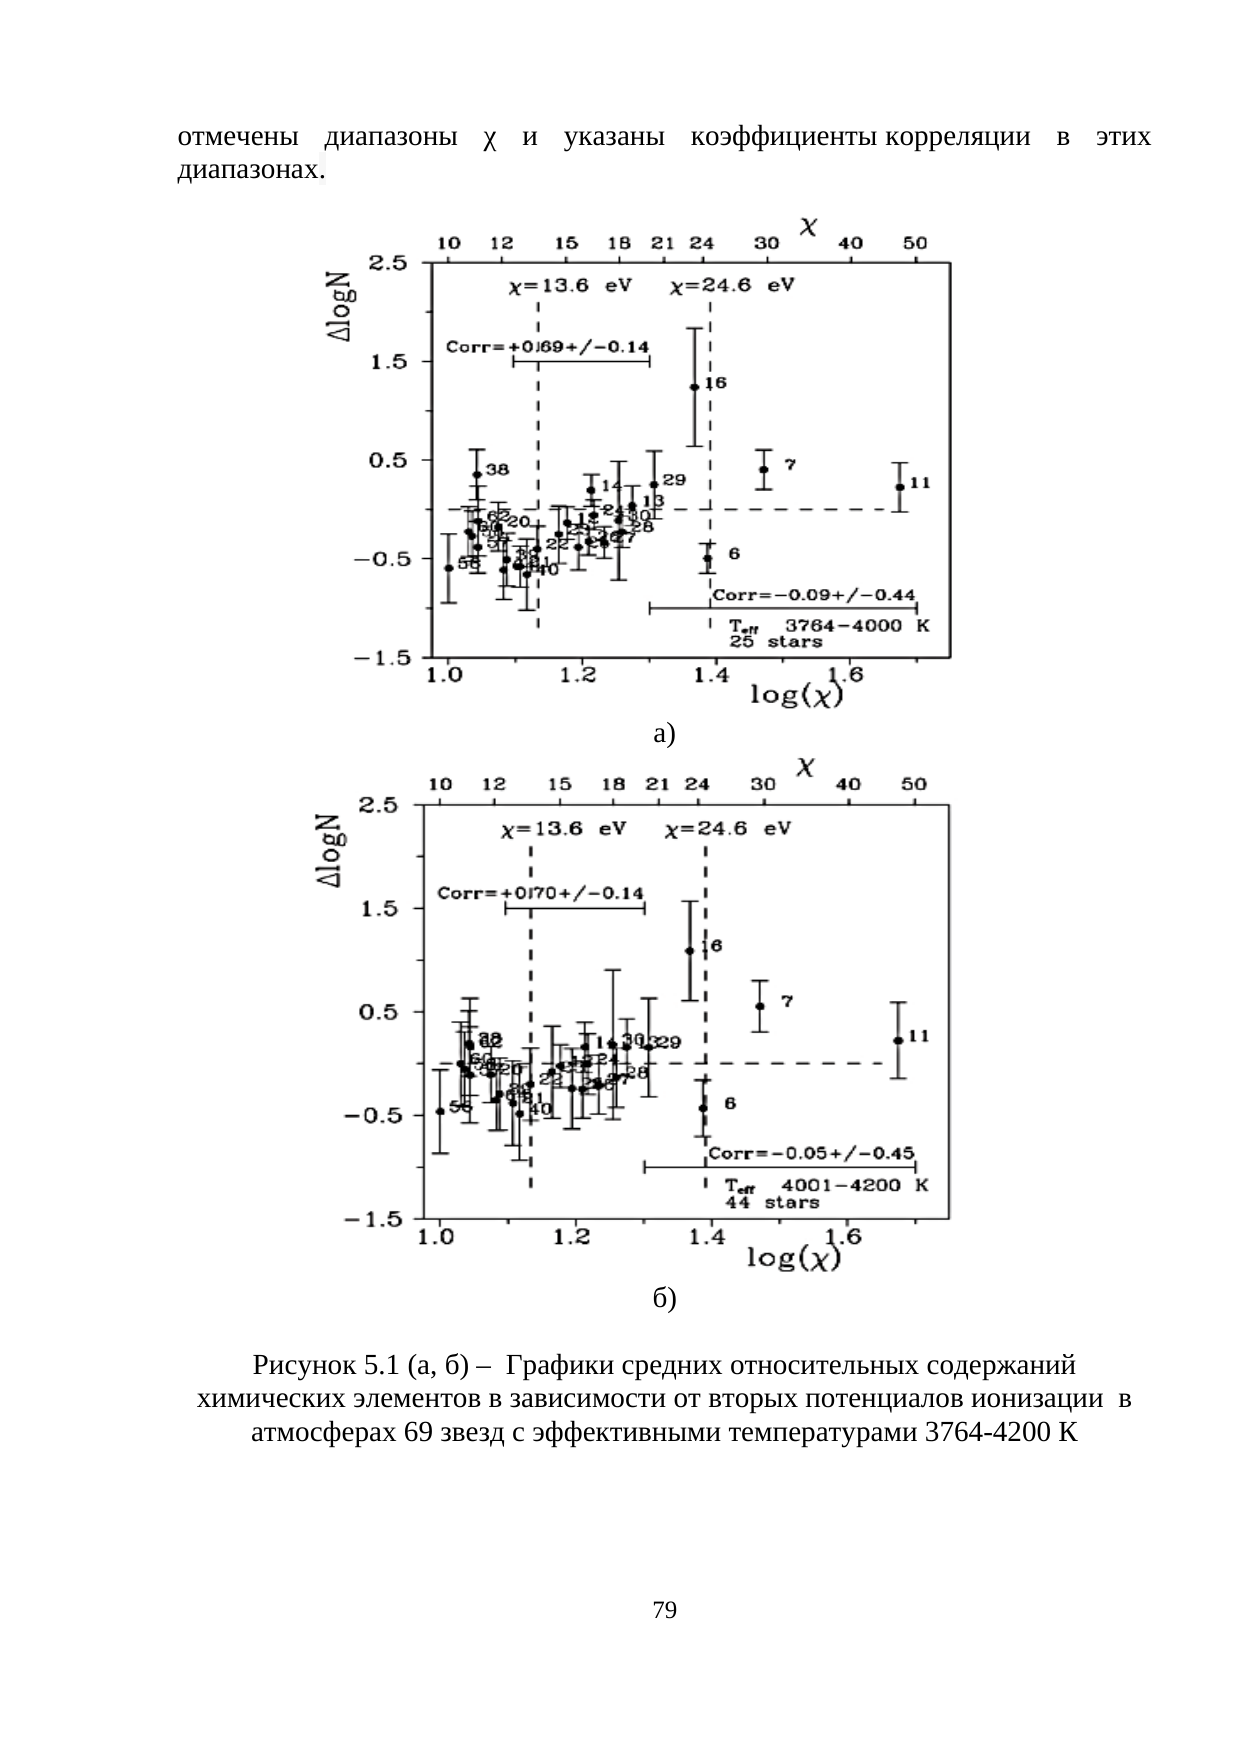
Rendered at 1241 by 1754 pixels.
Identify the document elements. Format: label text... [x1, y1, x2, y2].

picture [288, 748, 1041, 1279]
list а) [177, 715, 1152, 748]
picture [306, 211, 1022, 715]
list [177, 118, 1152, 185]
list Рисунок 5.1 (а, б) – Графики средних относительных содержаний химических элементов в зависимости от вторых потенциалов ионизации в атмосферах 69 звезд с эффективными температурами 3764-4200 К [177, 1347, 1152, 1447]
list б) [177, 1280, 1152, 1313]
